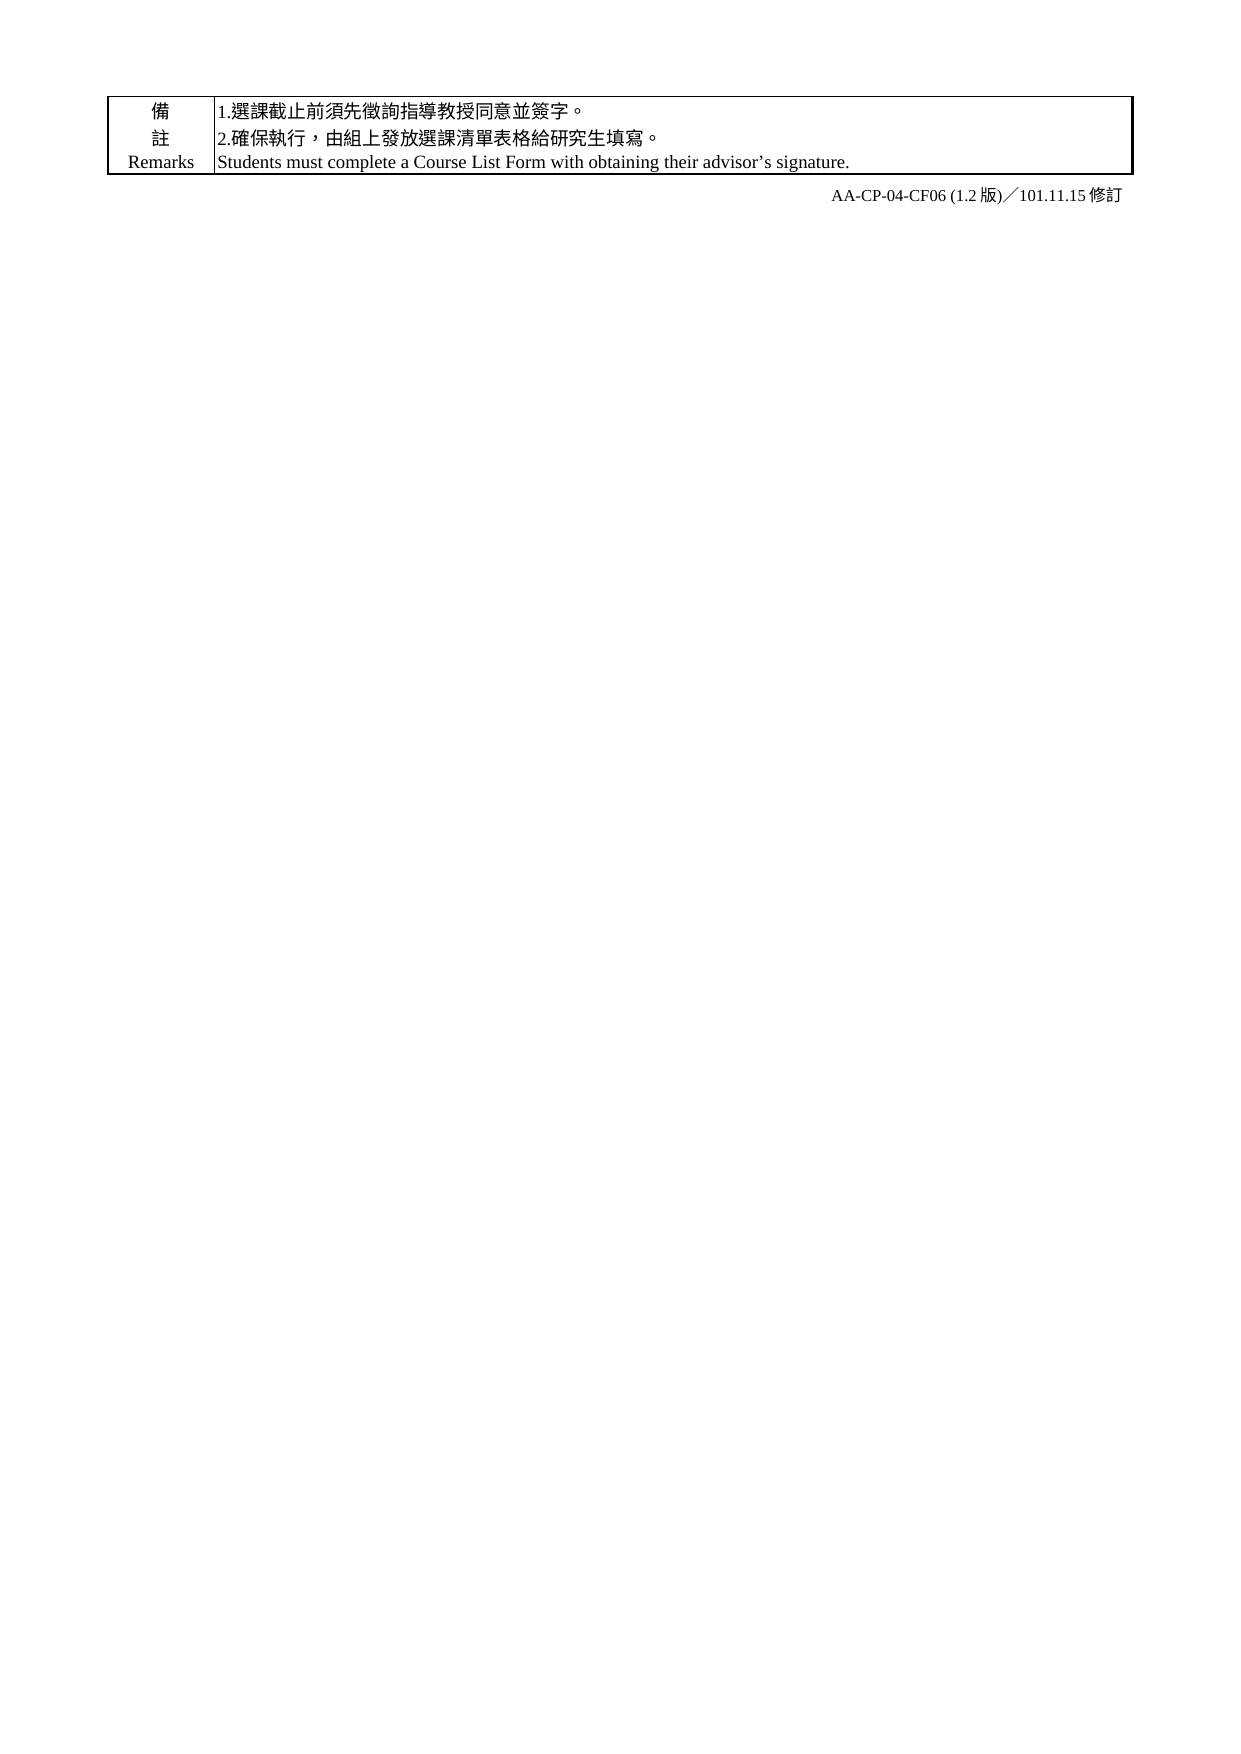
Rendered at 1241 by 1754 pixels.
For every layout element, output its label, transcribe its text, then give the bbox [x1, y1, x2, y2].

table_cell 備 註 Remarks [109, 97, 214, 173]
text AA-CP-04-CF06 (1.2版)／101.11.15修訂 [118, 182, 1122, 206]
table_cell 1.選課截止前須先徵詢指導教授同意並簽字。 2.確保執行，由組上發放選課清單表格給研究生填寫。 Students must complete a Course List Form with obtaining their advisor’s signature. [215, 97, 1131, 173]
